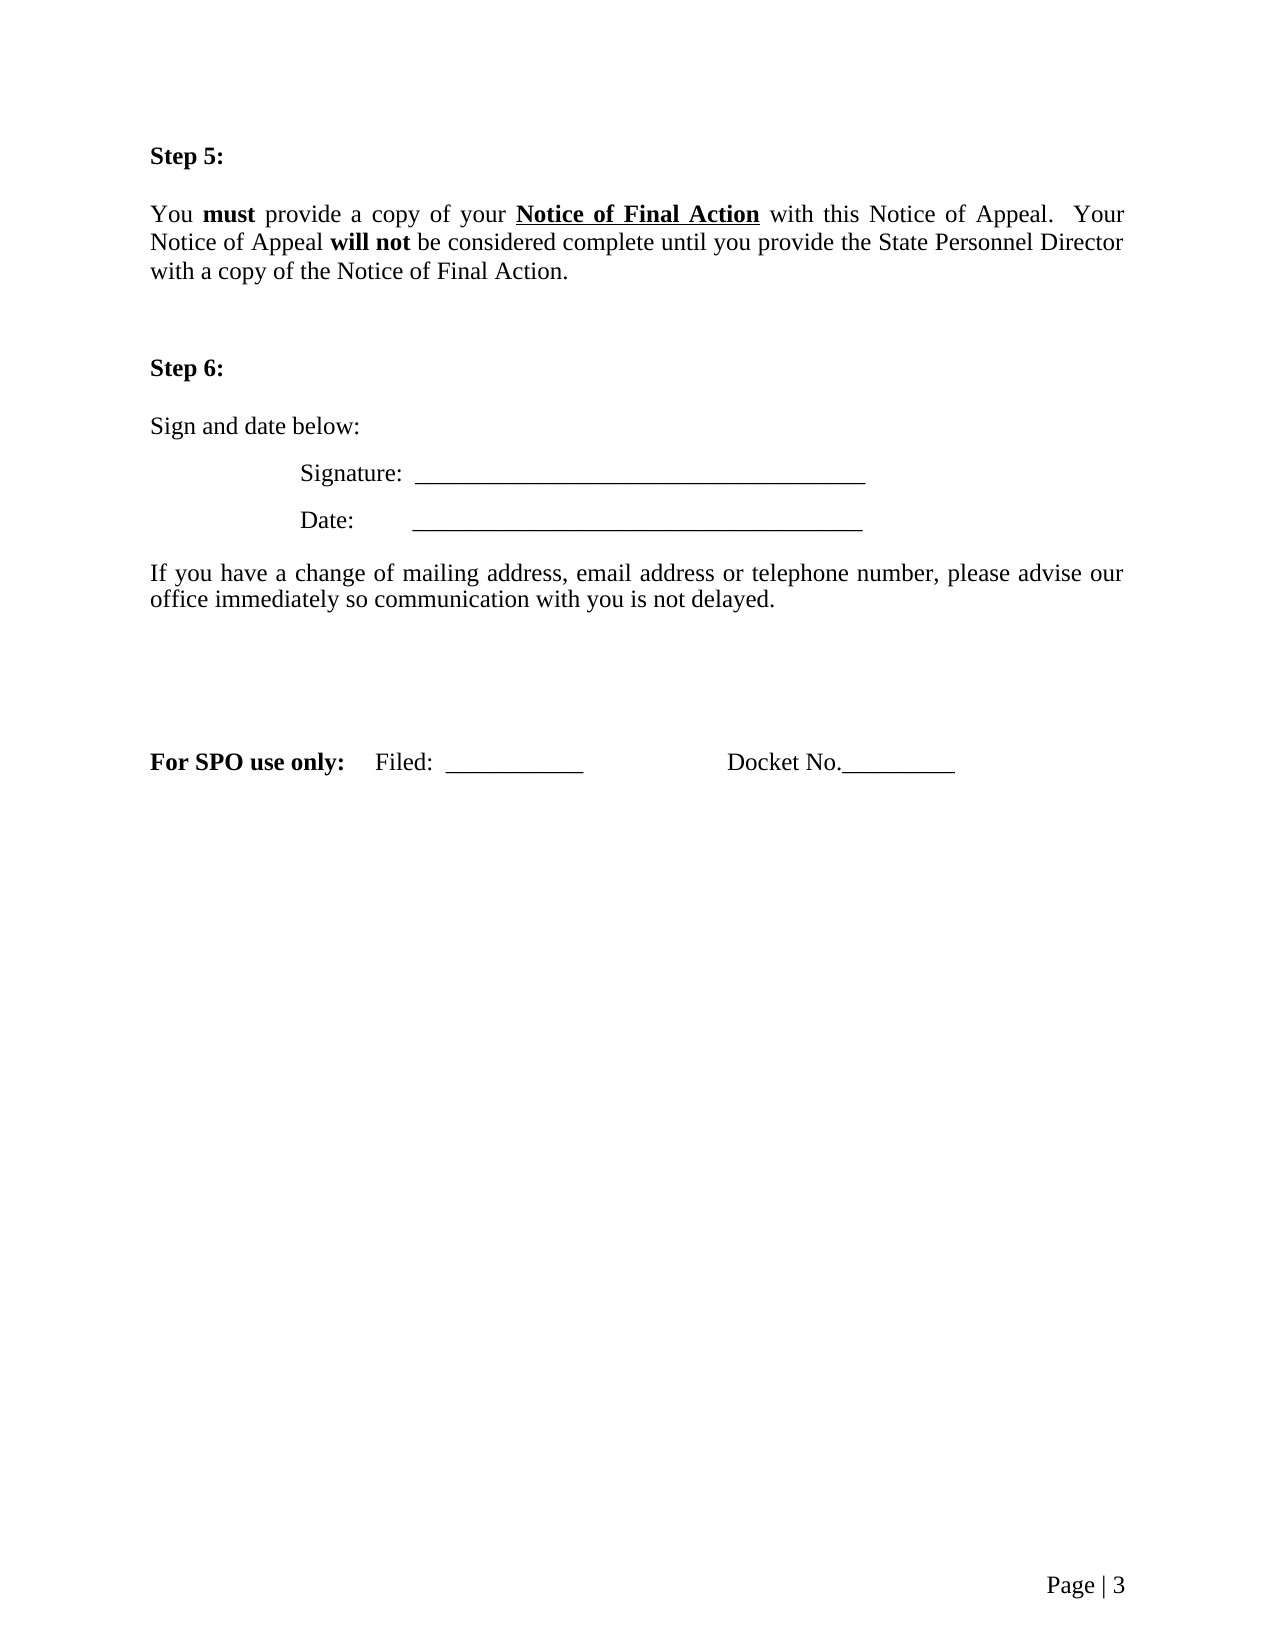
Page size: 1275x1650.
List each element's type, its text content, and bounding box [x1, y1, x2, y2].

text If you have a change of mailing address, email address or telephone number, please advise our office immediately so communication with you is not delayed. [150, 560, 1125, 613]
subtitle Date: ____________________________________ [300, 508, 1125, 534]
subtitle Signature: ____________________________________ [300, 460, 1125, 487]
text You must provide a copy of your Notice of Final Action with this Notice of Appeal. Your Notice of Appeal will not be considered complete until you provide the State Personnel Director with a copy of the Notice of Final Action. [150, 199, 1125, 285]
text For SPO use only: Filed: ___________ Docket No._________ [150, 747, 1125, 775]
subtitle Sign and date below: [150, 411, 1125, 439]
text Step 5: [150, 141, 1125, 170]
subtitle Step 6: [150, 353, 1125, 382]
